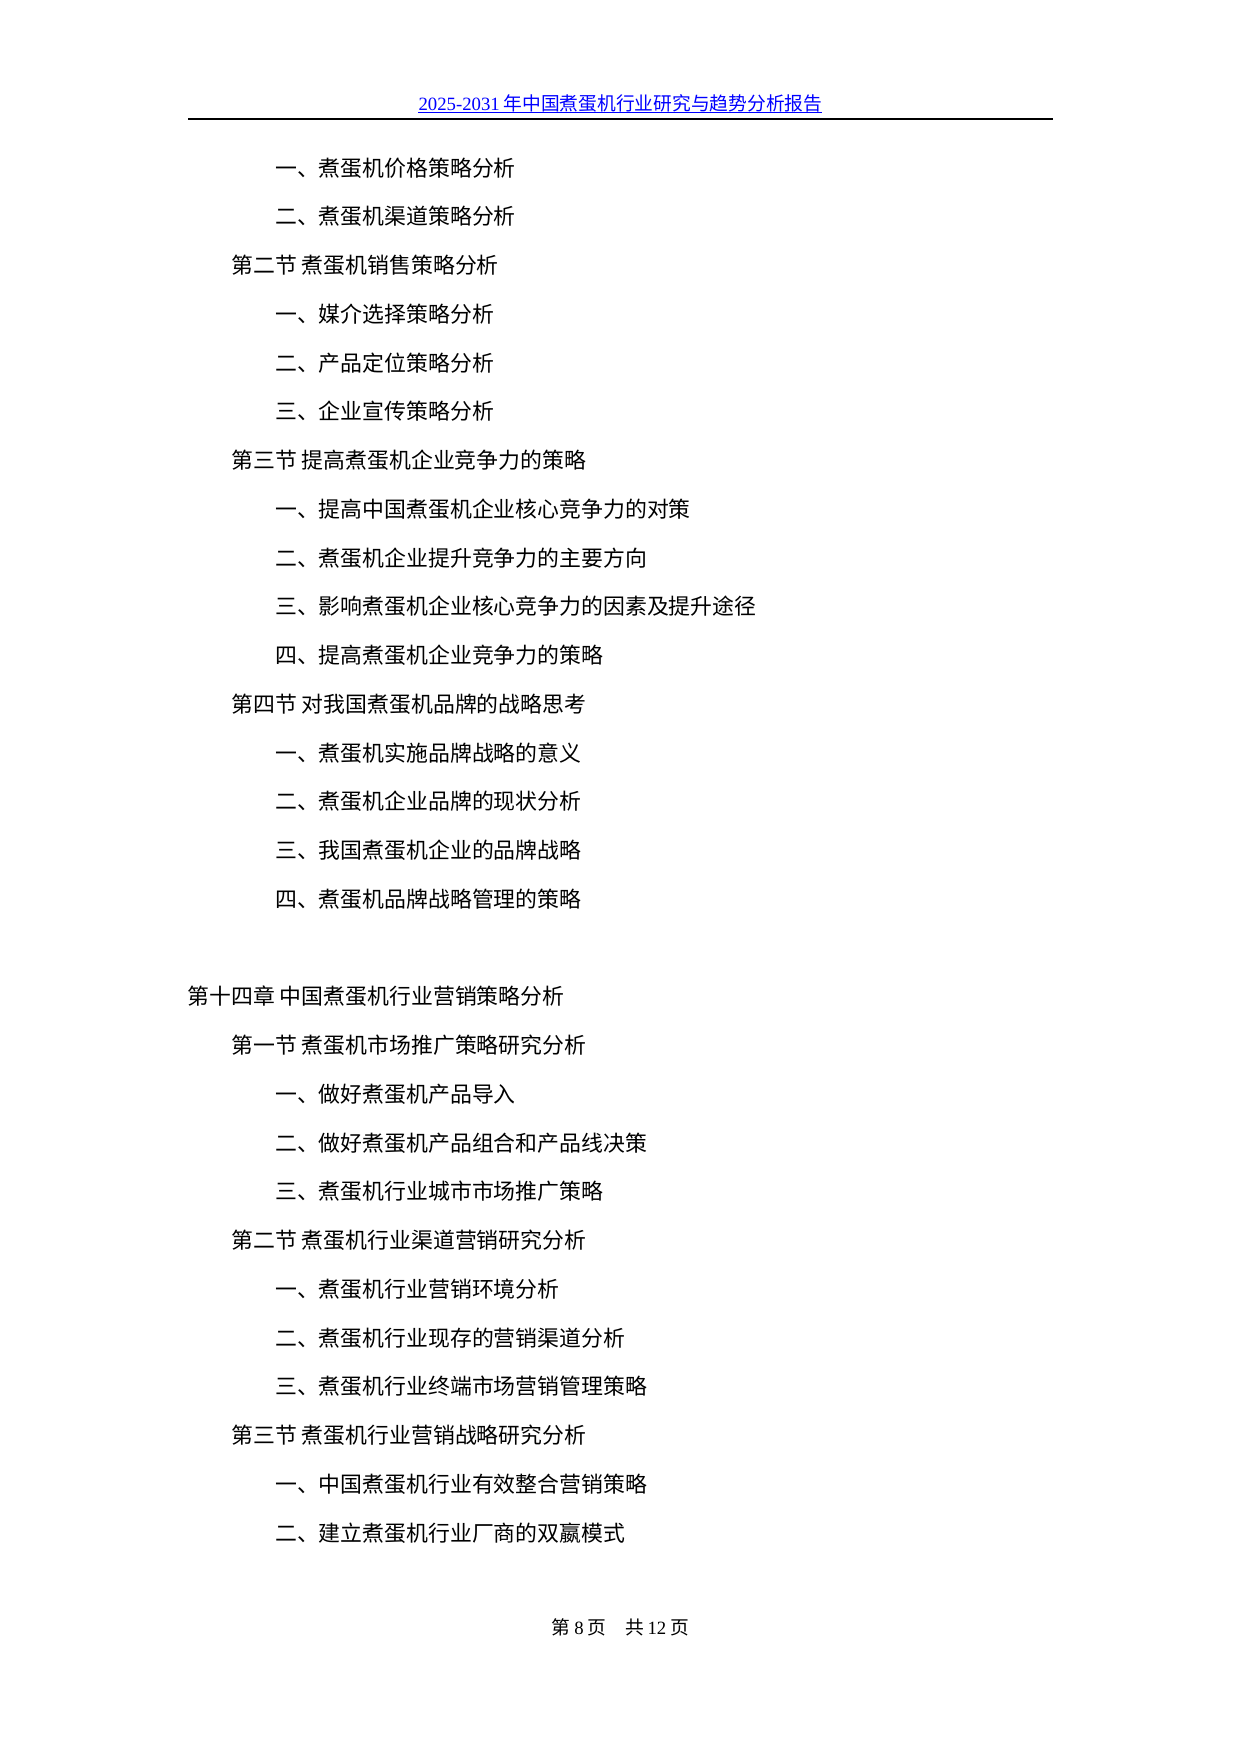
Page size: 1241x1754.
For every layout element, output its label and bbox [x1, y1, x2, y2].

text [187, 150, 1053, 1548]
